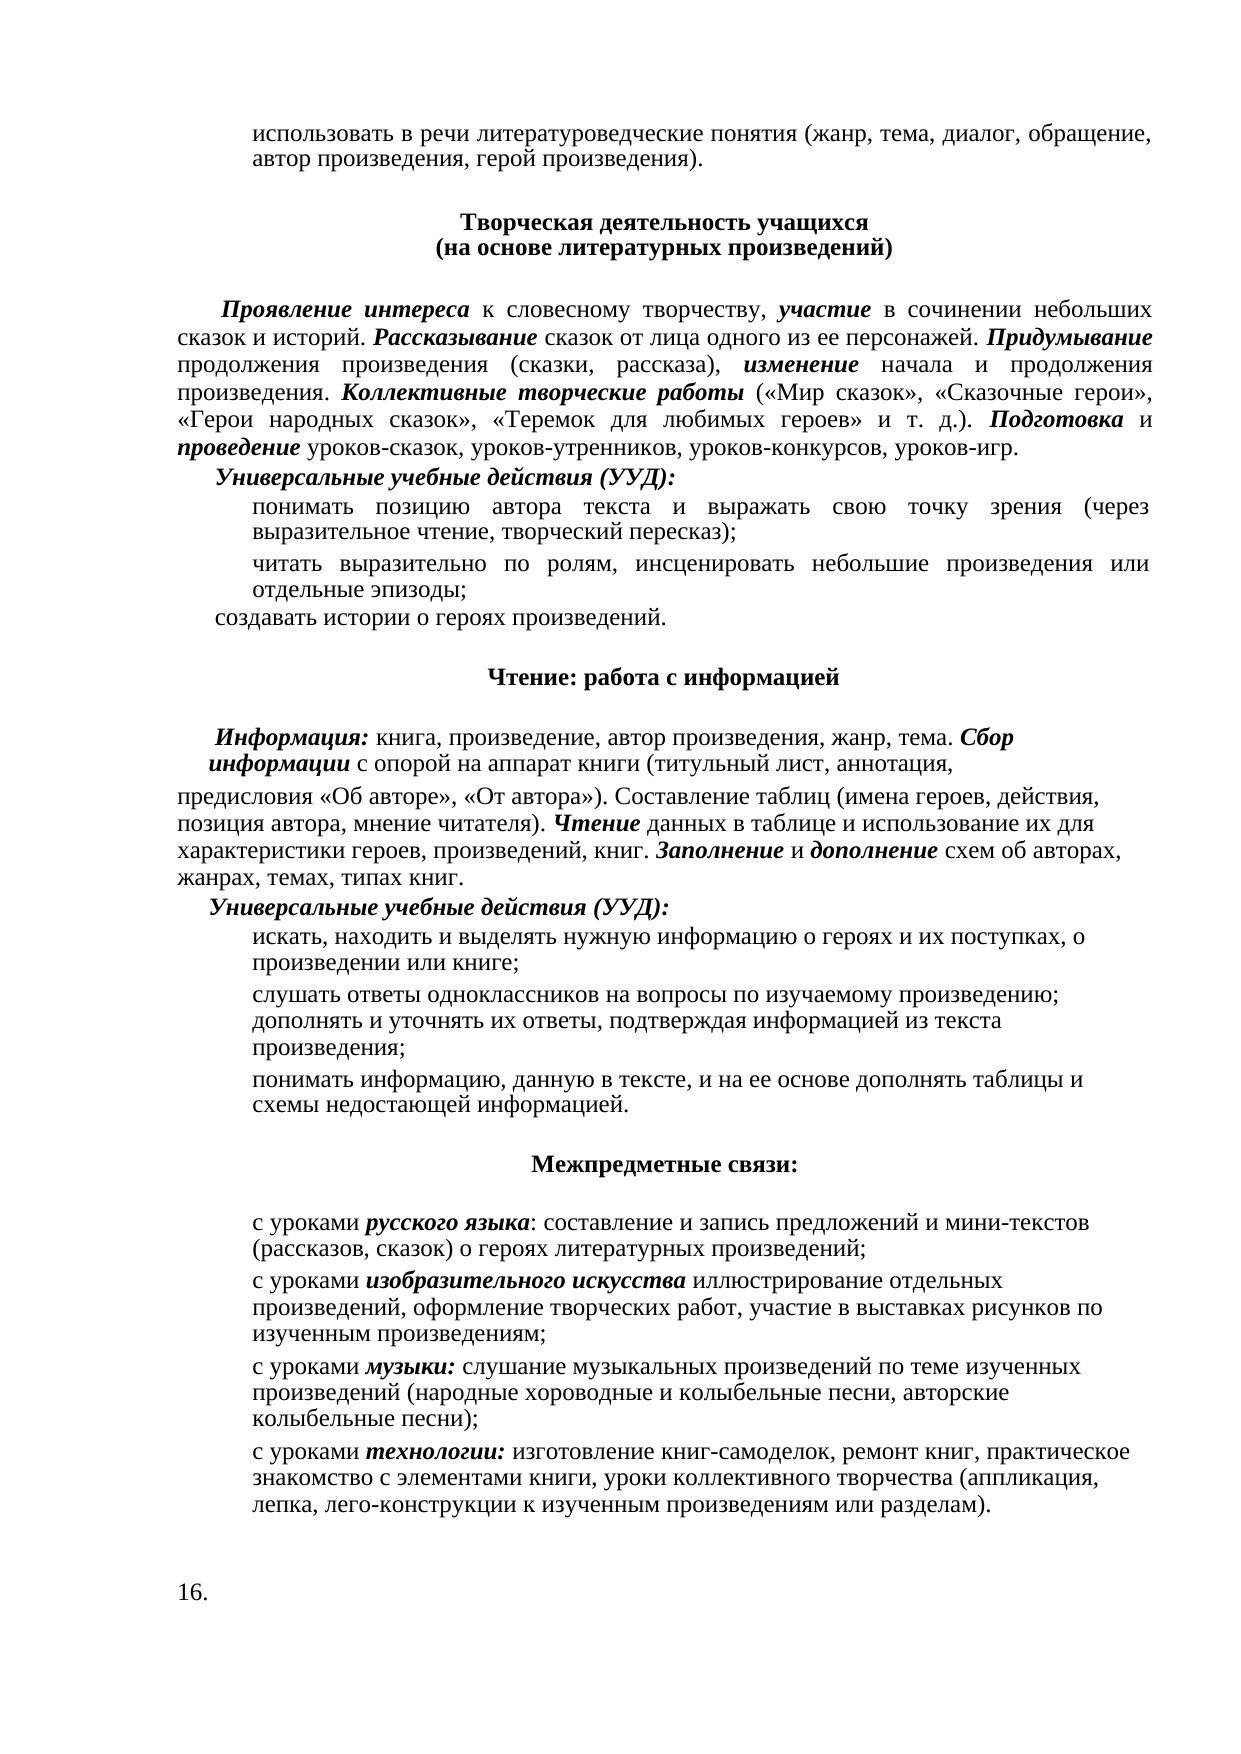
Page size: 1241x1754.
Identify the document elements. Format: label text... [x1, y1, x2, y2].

text использовать в речи литературоведческие понятия (жанр, тема, диалог, обращение, автор произведения, герой произведения). [252, 121, 1153, 172]
text Универсальные учебные действия (УУД): [208, 892, 1153, 921]
text 16. [177, 1577, 1153, 1606]
text искать, находить и выделять нужную информацию о героях и их поступках, о произведении или книге; [252, 924, 1086, 975]
text читать выразительно по ролям, инсценировать небольшие произведения или отдельные эпизоды; [252, 551, 1151, 603]
text понимать позицию автора текста и выражать свою точку зрения (через выразительное чтение, творческий пересказ); [252, 494, 1151, 545]
text Универсальные учебные действия (УУД): [214, 462, 1153, 490]
text с уроками изобразительного искусства иллюстрирование отдельных произведений, оформление творческих работ, участие в выставках рисунков по изученным произведениям; [252, 1268, 1105, 1347]
text Чтение: работа с информацией [487, 662, 1153, 691]
text понимать информацию, данную в тексте, и на ее основе дополнять таблицы и схемы недостающей информацией. [252, 1067, 1084, 1118]
text слушать ответы одноклассников на вопросы по изучаемому произведению; дополнять и уточнять их ответы, подтверждая информацией из текста произведения; [252, 981, 1061, 1061]
text с уроками русского языка: составление и запись предложений и мини-текстов (рассказов, сказок) о героях литературных произведений; [252, 1210, 1090, 1261]
text Информация: книга, произведение, автор произведения, жанр, тема. Сбор информации с опорой на аппарат книги (титульный лист, аннотация, [208, 725, 1015, 777]
text с уроками музыки: слушание музыкальных произведений по теме изученных произведений (народные хороводные и колыбельные песни, авторские колыбельные песни); [252, 1353, 1082, 1432]
text Проявление интереса к словесному творчеству, участие в сочинении небольших сказок и историй. Рассказывание сказок от лица одного из ее персонажей. Придумывание продолжения произведения (сказки, рассказа), изменение начала и продолжения произведения. Коллективные творческие работы («Мир сказок», «Сказочные герои», «Герои народных сказок», «Теремок для любимых героев» и т. д.). Подготовка и проведение уроков-сказок, уроков-утренников, уроков-конкурсов, уроков-игр. [177, 295, 1153, 461]
text с уроками технологии: изготовление книг-самоделок, ремонт книг, практическое знакомство с элементами книги, уроки коллективного творчества (аппликация, лепка, лего-конструкции к изученным произведениям или разделам). [252, 1438, 1132, 1518]
text предисловия «Об авторе», «От автора»). Составление таблиц (имена героев, действия, позиция автора, мнение читателя). Чтение данных в таблице и использование их для характеристики героев, произведений, книг. Заполнение и дополнение схем об авторах, жанрах, темах, типах книг. [177, 783, 1123, 891]
text создавать истории о героях произведений. [214, 604, 1153, 631]
text Межпредметные связи: [531, 1149, 1153, 1178]
text Творческая деятельность учащихся (на основе литературных произведений) [435, 210, 894, 261]
